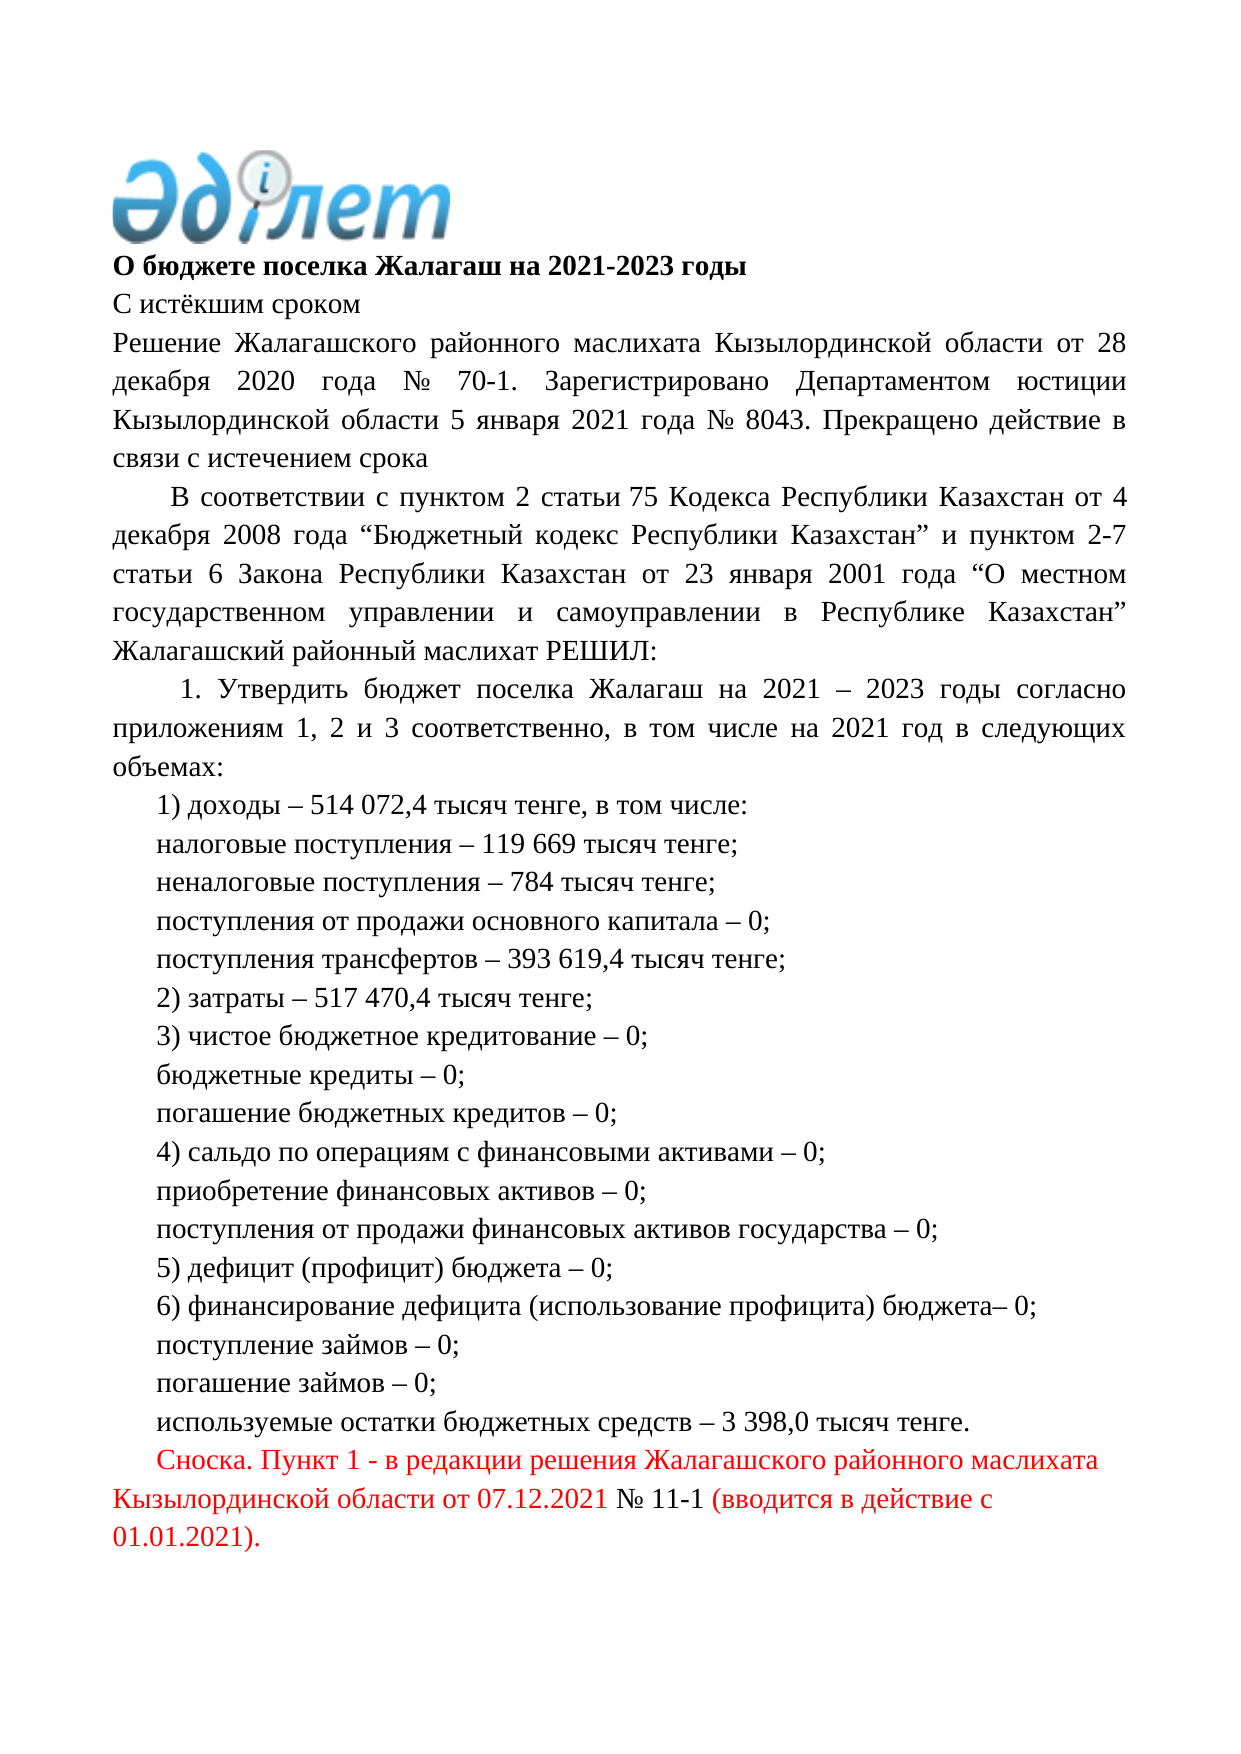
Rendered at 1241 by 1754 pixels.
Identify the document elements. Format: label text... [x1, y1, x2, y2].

text поступление займов – 0; [112, 1327, 1128, 1360]
text поступления от продажи основного капитала – 0; [112, 903, 1128, 936]
text 2) затраты – 517 470,4 тысяч тенге; [112, 980, 1128, 1013]
text приобретение финансовых активов – 0; [112, 1173, 1128, 1206]
text налоговые поступления – 119 669 тысяч тенге; [112, 826, 1128, 859]
text погашение бюджетных кредитов – 0; [112, 1096, 1128, 1129]
text неналоговые поступления – 784 тысяч тенге; [112, 864, 1128, 898]
text бюджетные кредиты – 0; [112, 1057, 1128, 1091]
text Сноска. Пункт 1 - в редакции решения Жалагашского районного маслихата Кызылординской области от 07.12.2021 № 11-1 (вводится в действие с 01.01.2021). [112, 1442, 1128, 1583]
text 5) дефицит (профицит) бюджета – 0; [112, 1250, 1128, 1283]
text О бюджете поселка Жалагаш на 2021-2023 годы [112, 248, 1128, 281]
text поступления трансфертов – 393 619,4 тысяч тенге; [112, 941, 1128, 975]
text 6) финансирование дефицита (использование профицита) бюджета– 0; [112, 1288, 1128, 1322]
text используемые остатки бюджетных средств – 3 398,0 тысяч тенге. [112, 1404, 1128, 1437]
text В соответствии с пунктом 2 статьи 75 Кодекса Республики Казахстан от 4 декабря 2008 года “Бюджетный кодекс Республики Казахстан” и пунктом 2-7 статьи 6 Закона Республики Казахстан от 23 января 2001 года “О местном государственном управлении и самоуправлении в Республике Казахстан” Жалагашский районный маслихат РЕШИЛ: [112, 479, 1128, 667]
text 1) доходы – 514 072,4 тысяч тенге, в том числе: [112, 787, 1128, 821]
text 4) сальдо по операциям с финансовыми активами – 0; [112, 1134, 1128, 1168]
picture [112, 150, 451, 244]
text С истёкшим сроком [112, 286, 1128, 320]
text погашение займов – 0; [112, 1365, 1128, 1399]
text 3) чистое бюджетное кредитование – 0; [112, 1018, 1128, 1052]
text Решение Жалагашского районного маслихата Кызылординской области от 28 декабря 2020 года № 70-1. Зарегистрировано Департаментом юстиции Кызылординской области 5 января 2021 года № 8043. Прекращено действие в связи с истечением срока [112, 325, 1128, 474]
text 1. Утвердить бюджет поселка Жалагаш на 2021 – 2023 годы согласно приложениям 1, 2 и 3 соответственно, в том числе на 2021 год в следующих объемах: [112, 672, 1128, 782]
text поступления от продажи финансовых активов государства – 0; [112, 1211, 1128, 1245]
